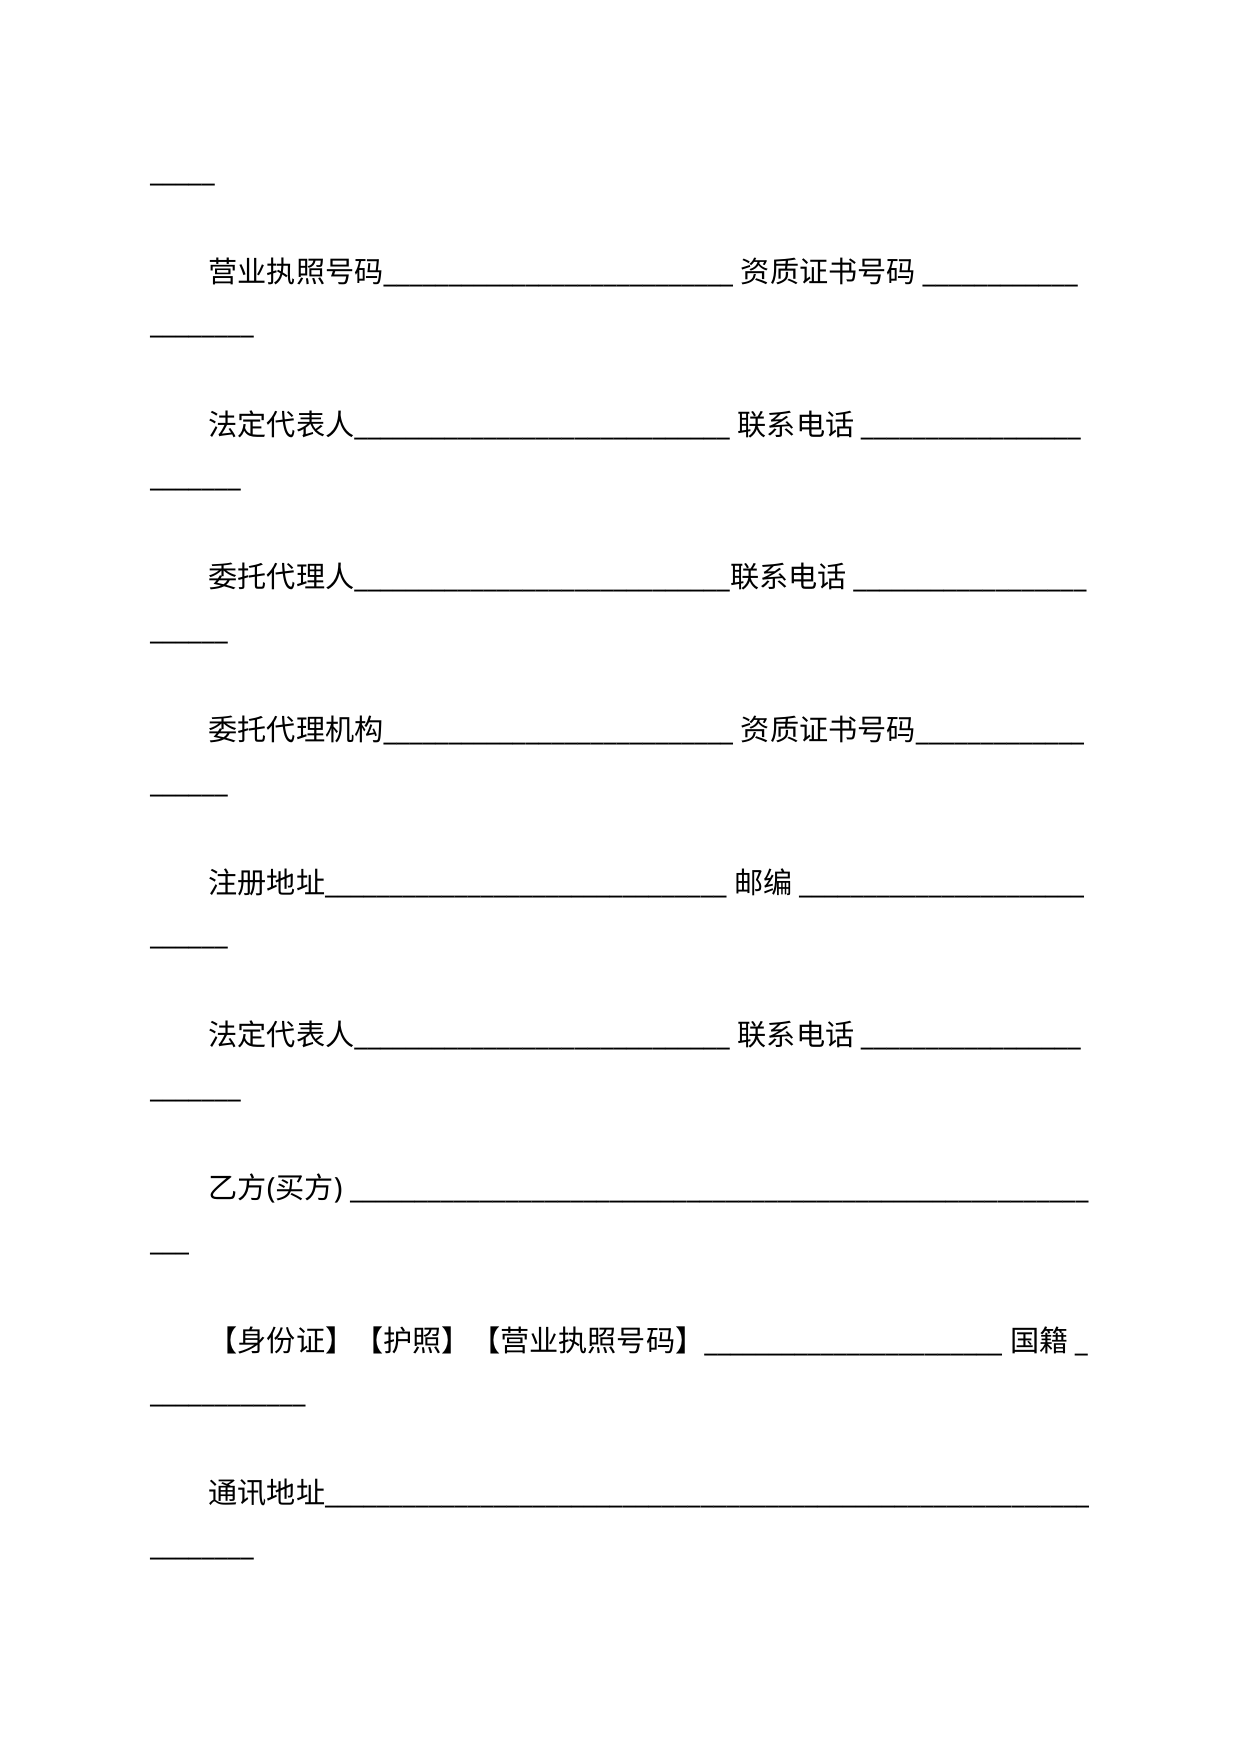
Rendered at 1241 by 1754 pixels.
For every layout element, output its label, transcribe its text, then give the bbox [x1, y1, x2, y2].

text 法定代表人_____________________________ 联系电话 ________________________ [150, 1012, 1090, 1106]
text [150, 150, 1090, 190]
text 乙方(买方) ____________________________________________________________ [150, 1165, 1090, 1259]
text 法定代表人_____________________________ 联系电话 ________________________ [150, 401, 1090, 495]
text 注册地址_______________________________ 邮编 ____________________________ [150, 859, 1090, 953]
text 【身份证】【护照】【营业执照号码】_______________________ 国籍 _____________ [150, 1317, 1090, 1411]
text 委托代理机构___________________________ 资质证书号码___________________ [150, 707, 1090, 801]
text 委托代理人_____________________________联系电话 ________________________ [150, 554, 1090, 648]
text 营业执照号码___________________________ 资质证书号码 ____________________ [150, 248, 1090, 342]
text 通讯地址___________________________________________________________________ [150, 1470, 1090, 1564]
